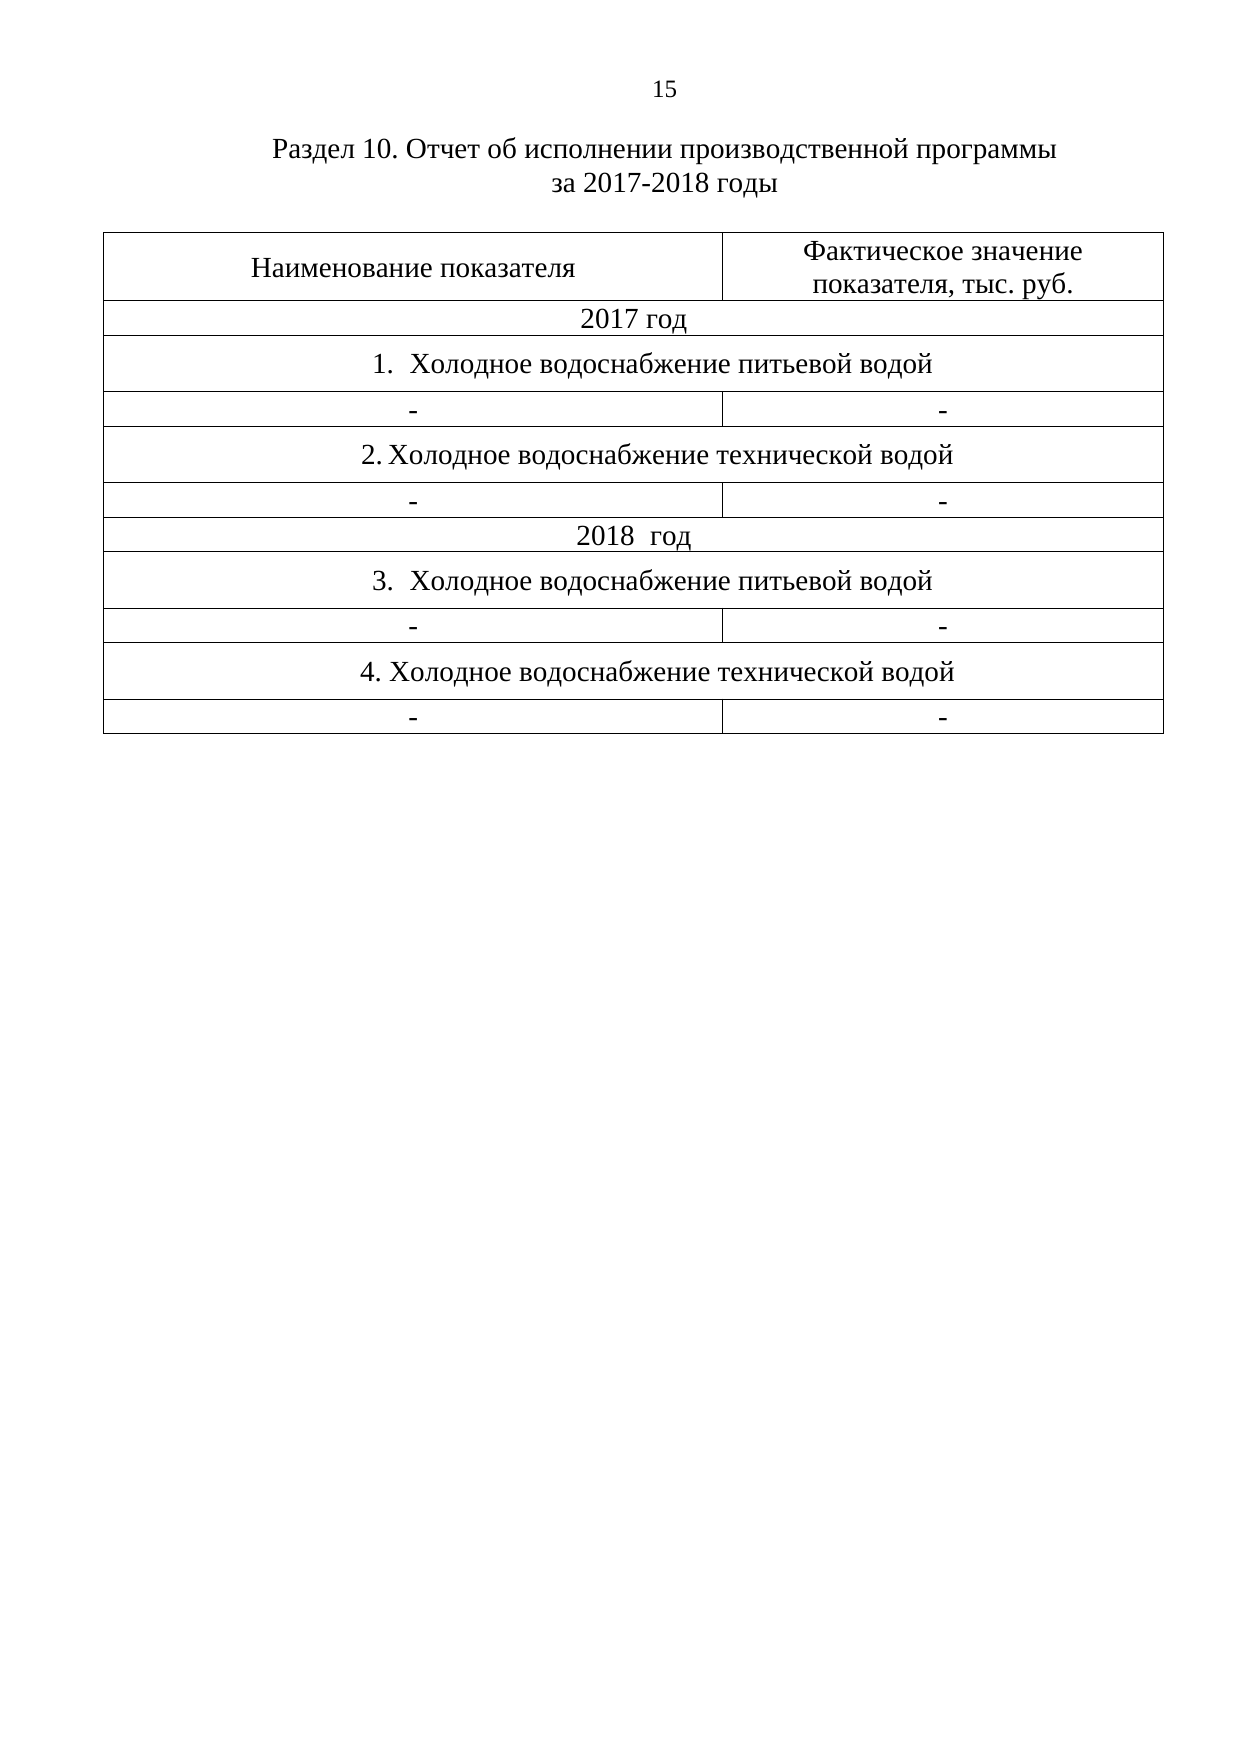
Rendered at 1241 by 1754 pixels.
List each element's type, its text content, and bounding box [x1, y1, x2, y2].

table_cell - [723, 483, 1163, 517]
table_cell Холодное водоснабжение технической водой [104, 427, 1163, 482]
table_cell - [104, 700, 722, 733]
table_cell 2017 год [104, 301, 1163, 335]
table_cell - [723, 700, 1163, 733]
table_cell Холодное водоснабжение питьевой водой [104, 552, 1163, 607]
table_cell - [104, 609, 722, 642]
table_cell - [104, 392, 722, 426]
text Раздел 10. Отчет об исполнении производственной программы за 2017-2018 годы [162, 131, 1166, 198]
table_cell год [104, 518, 1163, 551]
table_cell 4. Холодное водоснабжение технической водой [104, 643, 1163, 698]
table_cell - [723, 609, 1163, 642]
table_header Фактическое значение показателя, тыс. руб. [723, 233, 1163, 300]
table_cell Холодное водоснабжение питьевой водой [104, 336, 1163, 391]
table_cell - [104, 483, 722, 517]
table_header Наименование показателя [104, 233, 722, 300]
table_cell - [723, 392, 1163, 426]
